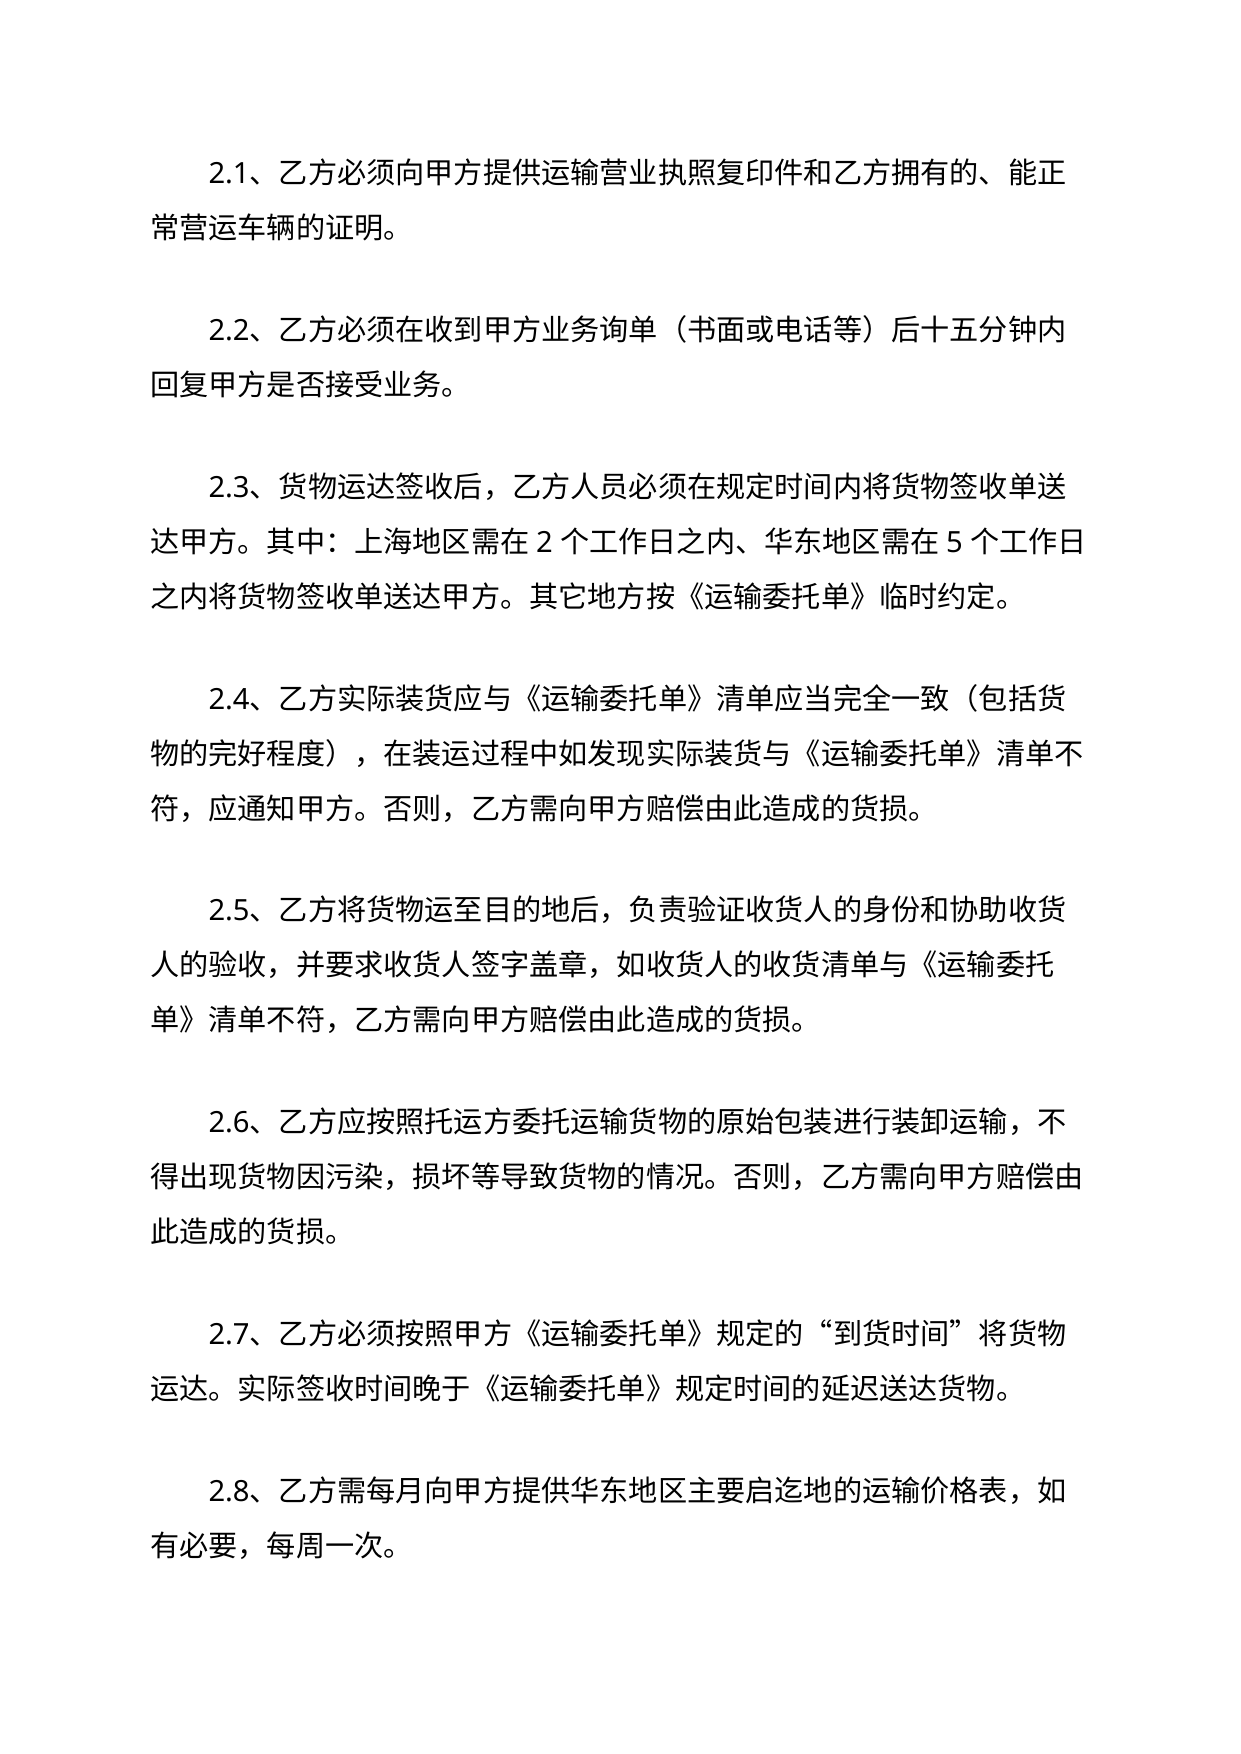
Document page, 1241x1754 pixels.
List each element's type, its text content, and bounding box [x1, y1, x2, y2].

text 2.1、乙方必须向甲方提供运输营业执照复印件和乙方拥有的、能正常营运车辆的证明。 [150, 150, 1090, 247]
text 2.5、乙方将货物运至目的地后，负责验证收货人的身份和协助收货人的验收，并要求收货人签字盖章，如收货人的收货清单与《运输委托单》清单不符，乙方需向甲方赔偿由此造成的货损。 [150, 887, 1090, 1039]
text 2.4、乙方实际装货应与《运输委托单》清单应当完全一致（包括货物的完好程度），在装运过程中如发现实际装货与《运输委托单》清单不符，应通知甲方。否则，乙方需向甲方赔偿由此造成的货损。 [150, 675, 1090, 827]
text 2.2、乙方必须在收到甲方业务询单（书面或电话等）后十五分钟内回复甲方是否接受业务。 [150, 307, 1090, 404]
text 2.6、乙方应按照托运方委托运输货物的原始包装进行装卸运输，不得出现货物因污染，损坏等导致货物的情况。否则，乙方需向甲方赔偿由此造成的货损。 [150, 1099, 1090, 1251]
text 2.7、乙方必须按照甲方《运输委托单》规定的“到货时间”将货物运达。实际签收时间晚于《运输委托单》规定时间的延迟送达货物。 [150, 1310, 1090, 1408]
text 2.8、乙方需每月向甲方提供华东地区主要启迄地的运输价格表，如有必要，每周一次。 [150, 1467, 1090, 1564]
text 2.3、货物运达签收后，乙方人员必须在规定时间内将货物签收单送达甲方。其中：上海地区需在 2 个工作日之内、华东地区需在 5 个工作日之内将货物签收单送达甲方。其它地方按《运输委托单》临时约定。 [150, 463, 1090, 616]
